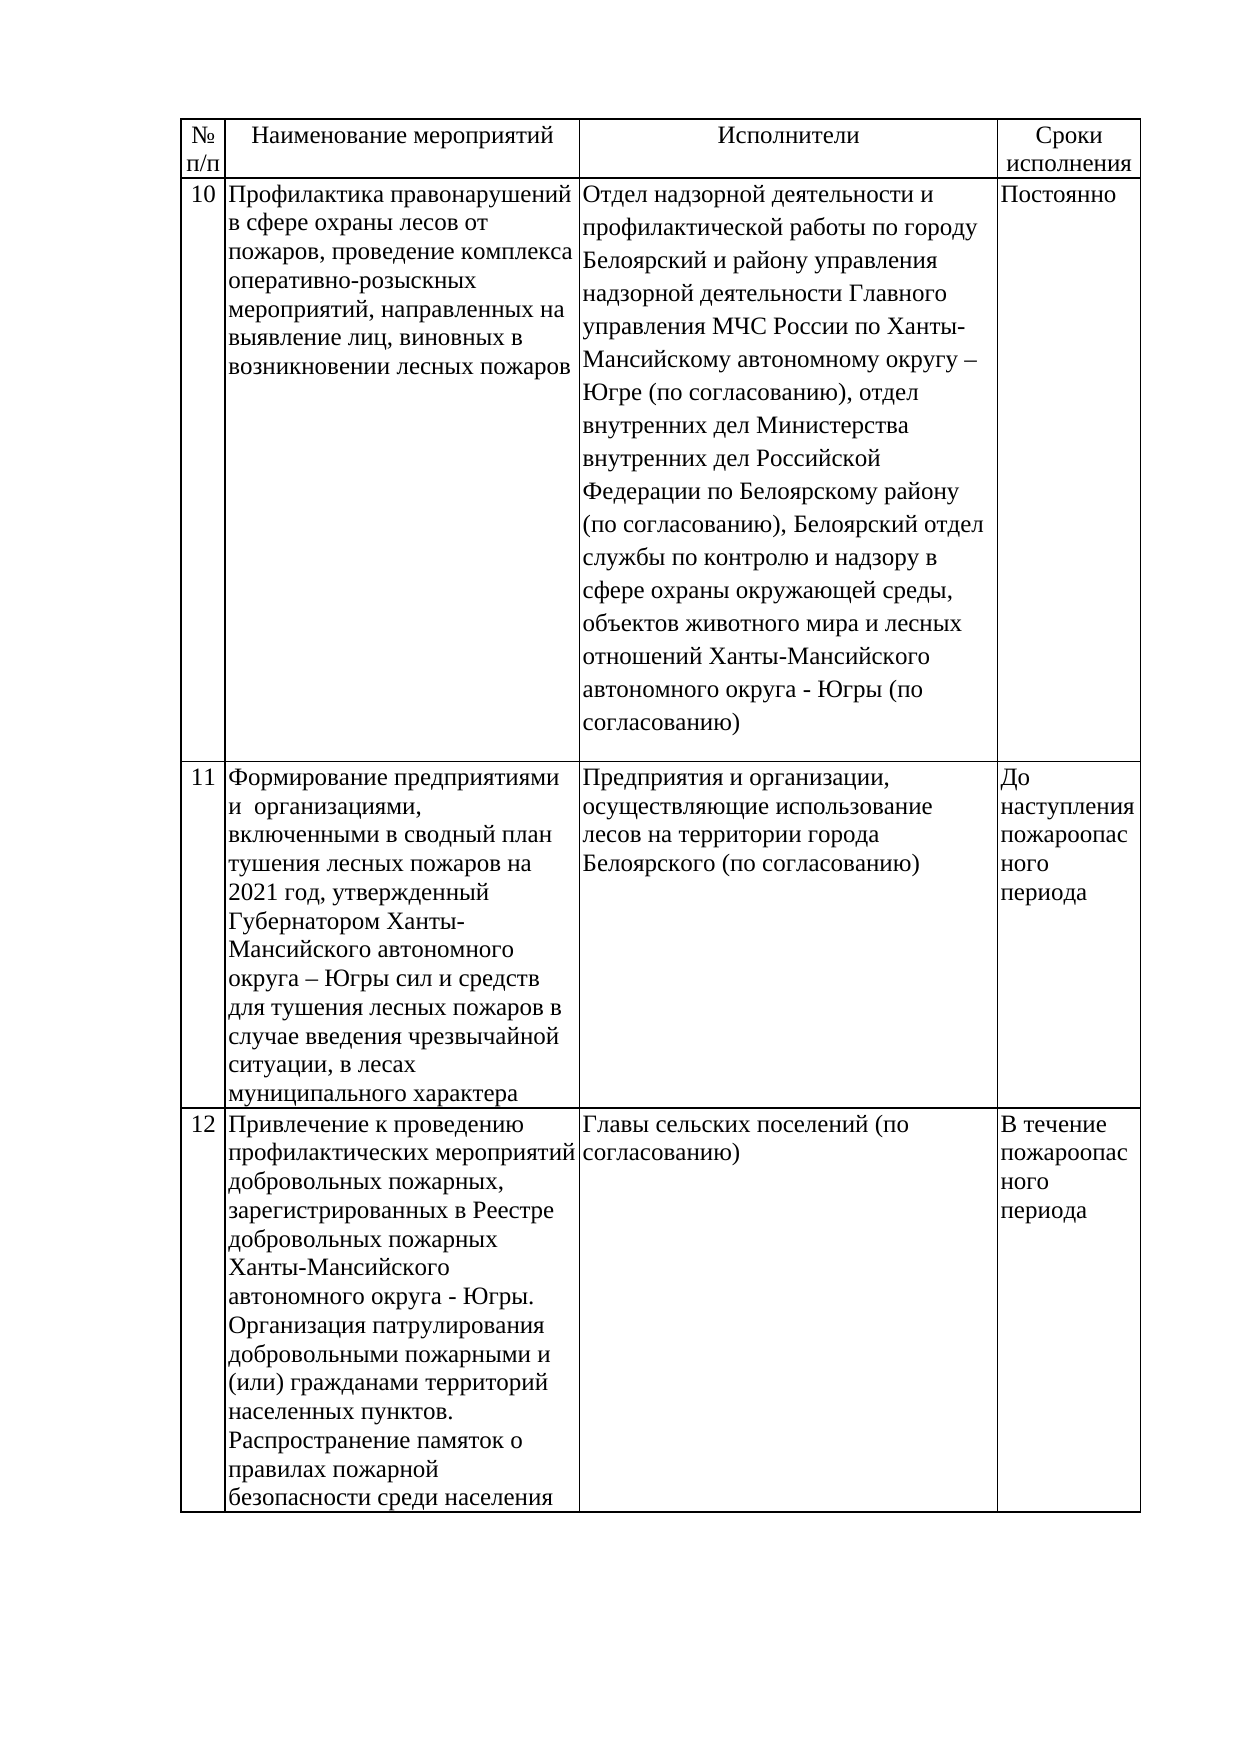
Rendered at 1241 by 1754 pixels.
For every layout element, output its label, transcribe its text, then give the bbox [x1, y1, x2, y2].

table_cell 11 [182, 762, 224, 1107]
table_cell 12 [182, 1109, 224, 1511]
table_cell 10 [182, 179, 224, 761]
table_cell Главы сельских поселений (по согласованию) [580, 1109, 997, 1511]
table_header Исполнители [580, 120, 997, 177]
table_header Сроки исполнения [998, 120, 1140, 177]
table_cell Формирование предприятиями и организациями, включенными в сводный план тушения лесных пожаров на 2021 год, утвержденный Губернатором Ханты-Мансийского автономного округа – Югры сил и средств для тушения лесных пожаров в случае введения чрезвычайной ситуации, в лесах муниципального характера [226, 762, 579, 1107]
table_cell Привлечение к проведению профилактических мероприятий добровольных пожарных, зарегистрированных в Реестре добровольных пожарных Ханты-Мансийского автономного округа - Югры. Организация патрулирования добровольными пожарными и (или) гражданами территорий населенных пунктов. Распространение памяток о правилах пожарной безопасности среди населения [226, 1109, 579, 1511]
table_cell В течение пожароопасного периода [998, 1109, 1140, 1511]
table_cell Отдел надзорной деятельности и профилактической работы по городу Белоярский и району управления надзорной деятельности Главного управления МЧС России по Ханты-Мансийскому автономному округу – Югре (по согласованию), отдел внутренних дел Министерства внутренних дел Российской Федерации по Белоярскому району (по согласованию), Белоярский отдел службы по контролю и надзору в сфере охраны окружающей среды, объектов животного мира и лесных отношений Ханты-Мансийского автономного округа - Югры (по согласованию) [580, 179, 997, 761]
table_header № п/п [182, 120, 224, 177]
table_header Наименование мероприятий [226, 120, 579, 177]
table_cell До наступления пожароопасного периода [998, 762, 1140, 1107]
table_cell Профилактика правонарушений в сфере охраны лесов от пожаров, проведение комплекса оперативно-розыскных мероприятий, направленных на выявление лиц, виновных в возникновении лесных пожаров [226, 179, 579, 761]
table_cell Предприятия и организации, осуществляющие использование лесов на территории города Белоярского (по согласованию) [580, 762, 997, 1107]
table_cell Постоянно [998, 179, 1140, 761]
